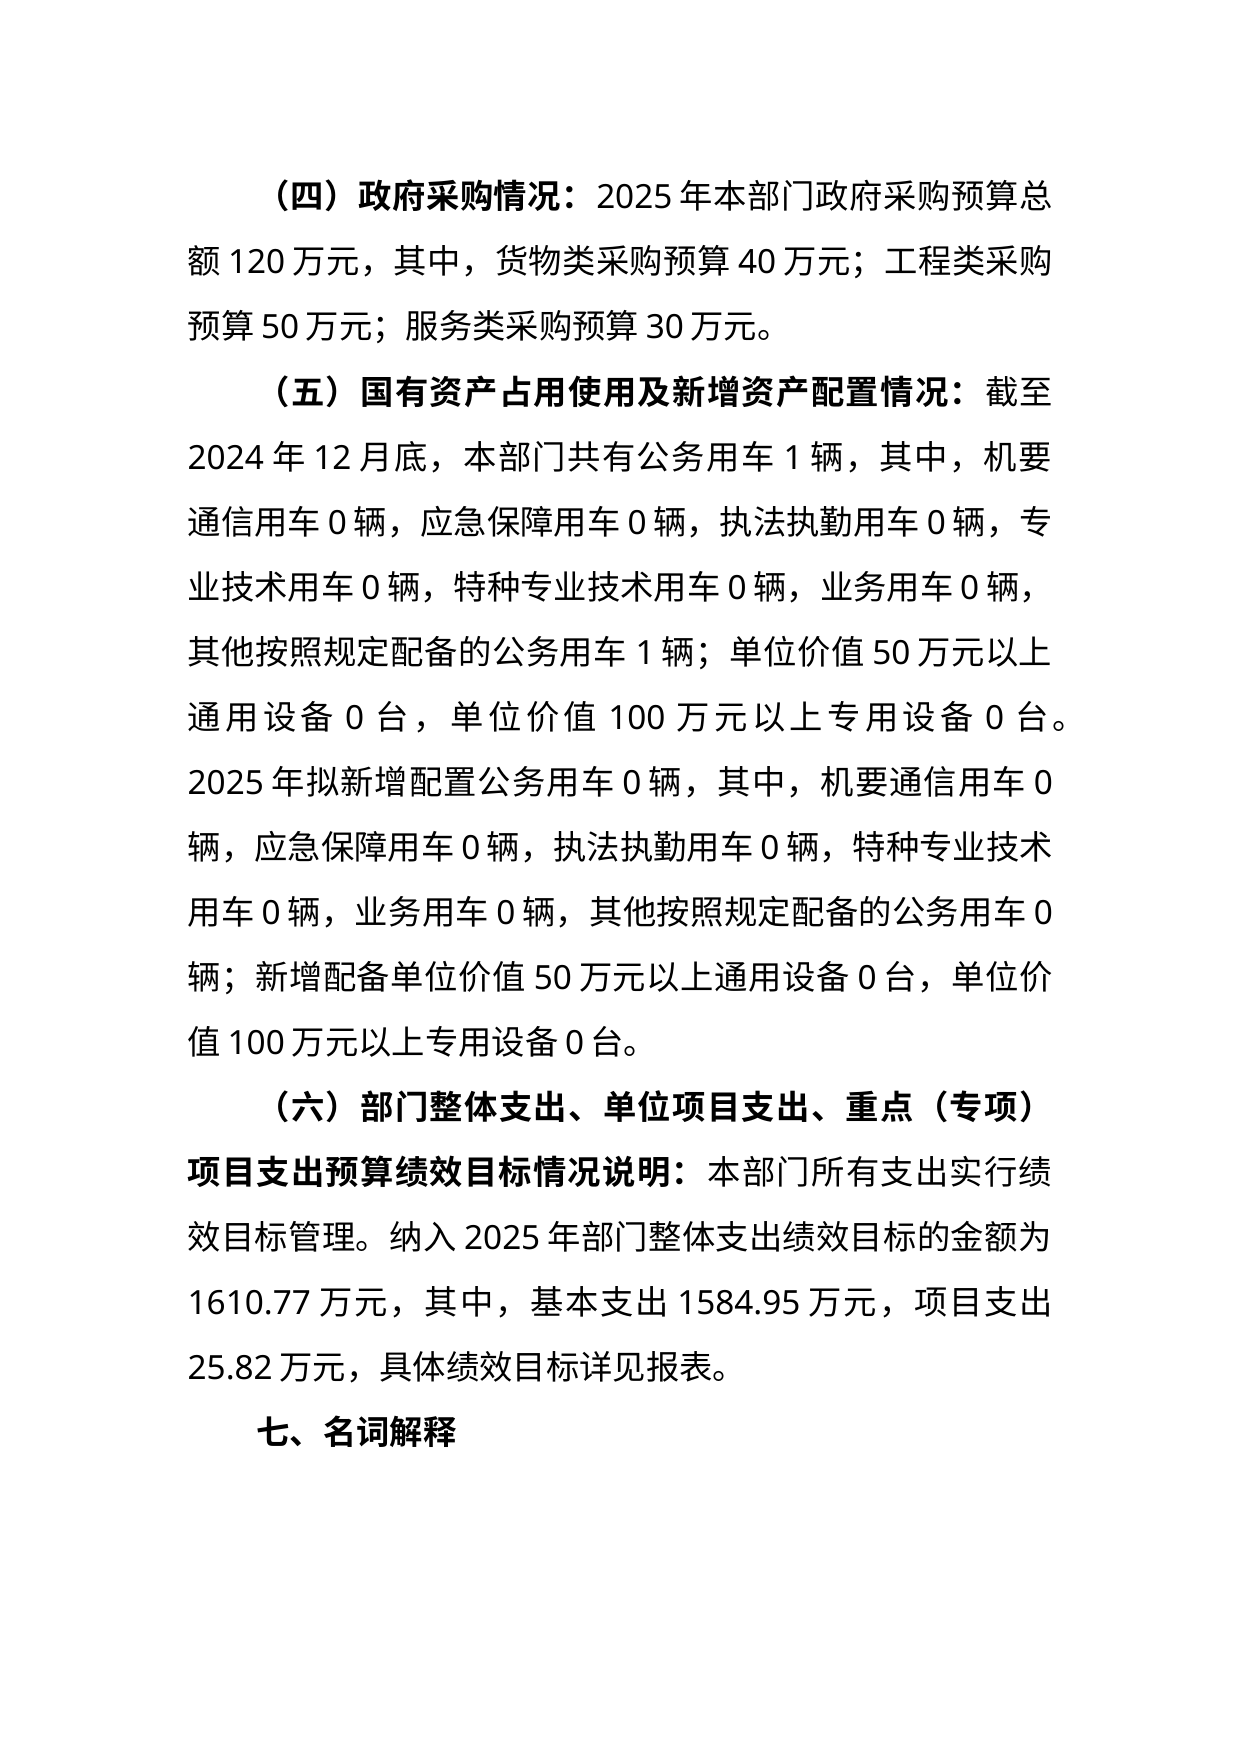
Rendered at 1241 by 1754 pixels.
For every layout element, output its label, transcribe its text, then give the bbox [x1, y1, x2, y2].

text （四）政府采购情况：2025年本部门政府采购预算总额120万元，其中，货物类采购预算40万元；工程类采购预算50万元；服务类采购预算30万元。 [187, 162, 1053, 357]
text （六）部门整体支出、单位项目支出、重点（专项）项目支出预算绩效目标情况说明：本部门所有支出实行绩效目标管理。纳入2025年部门整体支出绩效目标的金额为1610.77万元，其中，基本支出1584.95万元，项目支出25.82万元，具体绩效目标详见报表。 [187, 1072, 1053, 1397]
text （五）国有资产占用使用及新增资产配置情况：截至2024年12月底，本部门共有公务用车1辆，其中，机要通信用车0辆，应急保障用车0辆，执法执勤用车0辆，专业技术用车0辆，特种专业技术用车0辆，业务用车0辆，其他按照规定配备的公务用车1辆；单位价值50万元以上通用设备0台，单位价值100万元以上专用设备0台。2025年拟新增配置公务用车0辆，其中，机要通信用车0辆，应急保障用车0辆，执法执勤用车0辆，特种专业技术用车0辆，业务用车0辆，其他按照规定配备的公务用车0辆；新增配备单位价值50万元以上通用设备0台，单位价值100万元以上专用设备0台。 [187, 357, 1053, 1072]
text 七、名词解释 [187, 1398, 1053, 1463]
